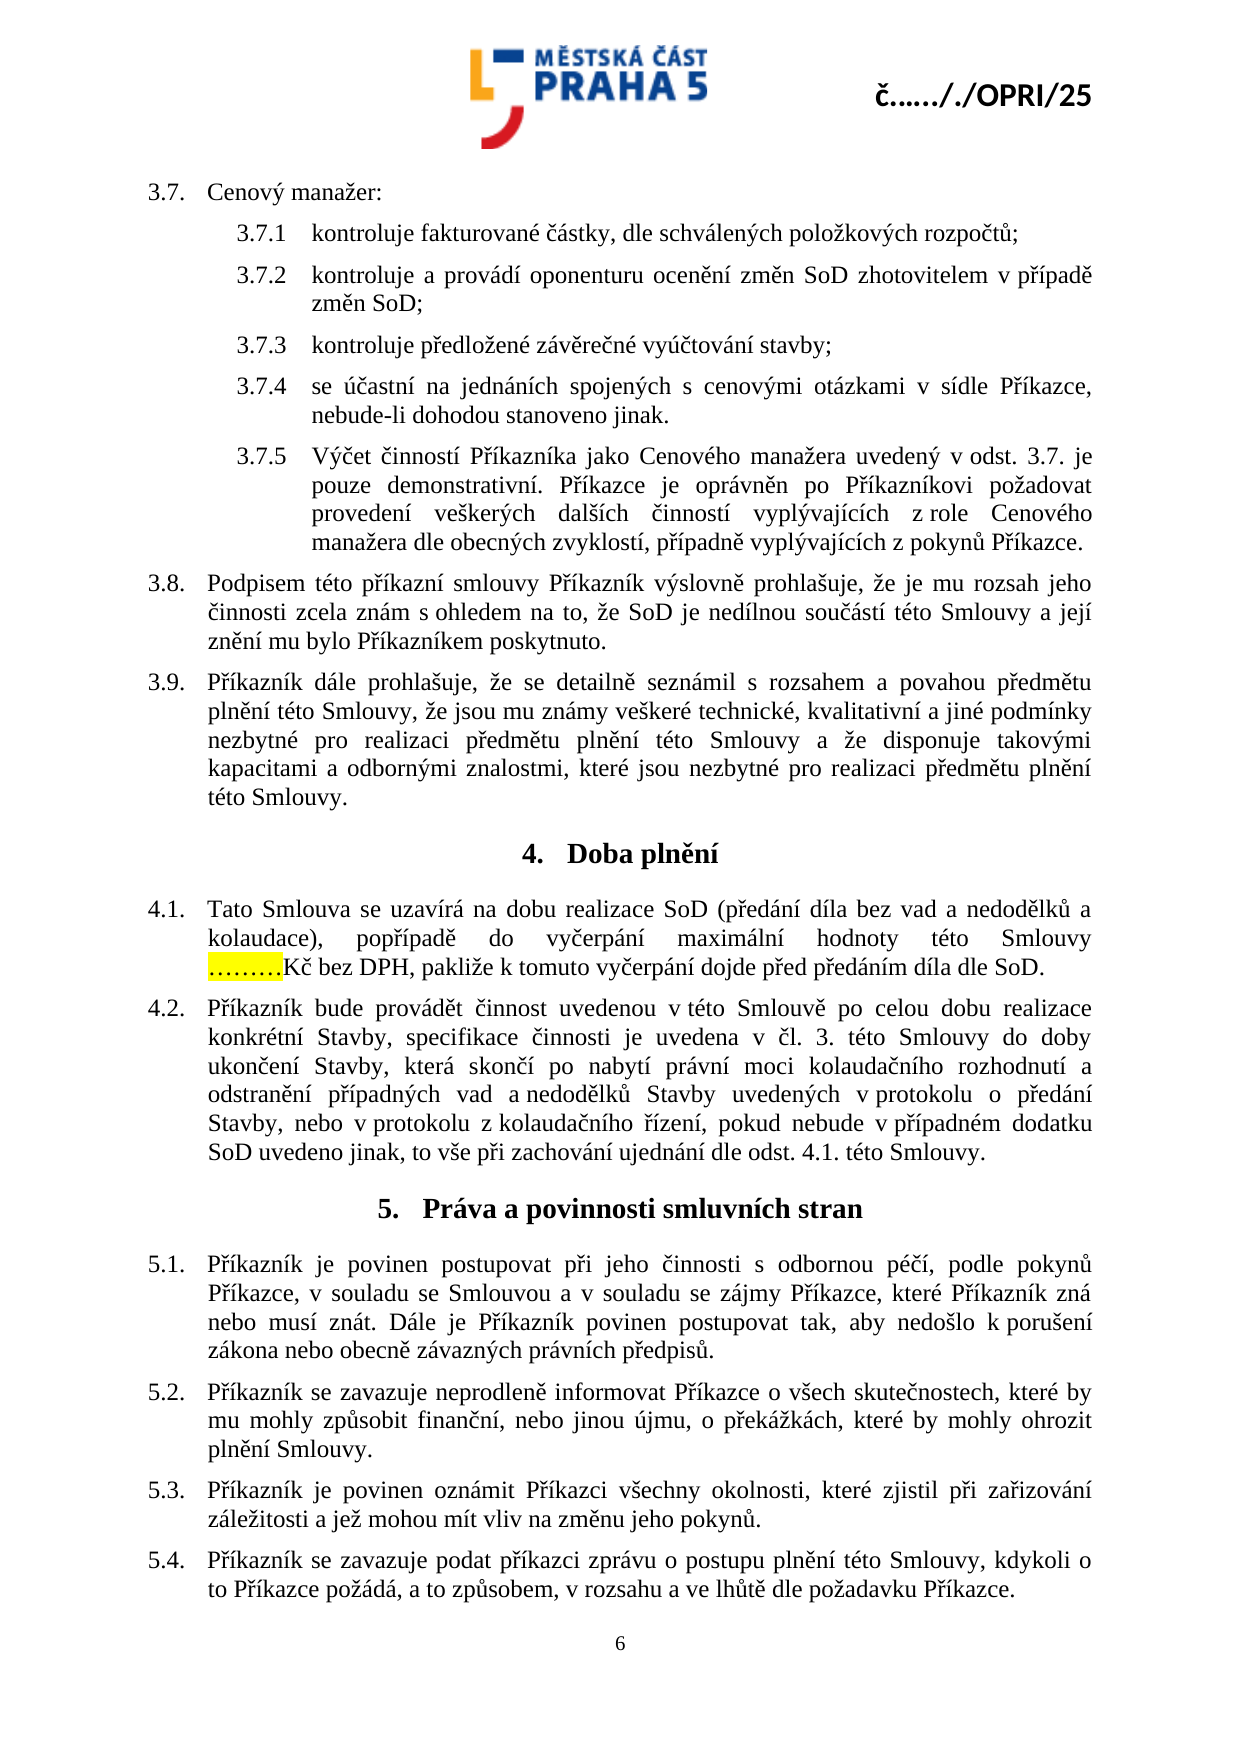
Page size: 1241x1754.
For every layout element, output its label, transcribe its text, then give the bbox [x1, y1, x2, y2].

subtitle Příkazník se zavazuje neprodleně informovat Příkazce o všech skutečnostech, které by mu mohly způsobit finanční, nebo jinou újmu, o překážkách, které by mohly ohrozit plnění Smlouvy. [148, 1377, 1092, 1463]
subtitle Doba plnění [148, 836, 1092, 869]
subtitle Tato Smlouva se uzavírá na dobu realizace SoD (předání díla bez vad a nedodělků a kolaudace), popřípadě do vyčerpání maximální hodnoty této Smlouvy ………Kč bez DPH, pakliže k tomuto vyčerpání dojde před předáním díla dle SoD. [148, 894, 1092, 981]
subtitle kontroluje a provádí oponenturu ocenění změn SoD zhotovitelem v případě změn SoD; [236, 260, 1092, 317]
subtitle Podpisem této příkazní smlouvy Příkazník výslovně prohlašuje, že je mu rozsah jeho činnosti zcela znám s ohledem na to, že SoD je nedílnou součástí této Smlouvy a její znění mu bylo Příkazníkem poskytnuto. [148, 568, 1092, 655]
subtitle Příkazník dále prohlašuje, že se detailně seznámil s rozsahem a povahou předmětu plnění této Smlouvy, že jsou mu známy veškeré technické, kvalitativní a jiné podmínky nezbytné pro realizaci předmětu plnění této Smlouvy a že disponuje takovými kapacitami a odbornými znalostmi, které jsou nezbytné pro realizaci předmětu plnění této Smlouvy. [148, 667, 1092, 811]
subtitle Cenový manažer: [148, 177, 1092, 206]
subtitle kontroluje předložené závěrečné vyúčtování stavby; [236, 330, 1092, 358]
subtitle Příkazník je povinen postupovat při jeho činnosti s odbornou péčí, podle pokynů Příkazce, v souladu se Smlouvou a v souladu se zájmy Příkazce, které Příkazník zná nebo musí znát. Dále je Příkazník povinen postupovat tak, aby nedošlo k porušení zákona nebo obecně závazných právních předpisů. [148, 1249, 1092, 1364]
subtitle Příkazník bude provádět činnost uvedenou v této Smlouvě po celou dobu realizace konkrétní Stavby, specifikace činnosti je uvedena v čl. 3. této Smlouvy do doby ukončení Stavby, která skončí po nabytí právní moci kolaudačního rozhodnutí a odstranění případných vad a nedodělků Stavby uvedených v protokolu o předání Stavby, nebo v protokolu z kolaudačního řízení, pokud nebude v případném dodatku SoD uvedeno jinak, to vše při zachování ujednání dle odst. 4.1. této Smlouvy. [148, 993, 1092, 1166]
subtitle Příkazník se zavazuje podat příkazci zprávu o postupu plnění této Smlouvy, kdykoli o to Příkazce požádá, a to způsobem, v rozsahu a ve lhůtě dle požadavku Příkazce. [148, 1546, 1092, 1603]
subtitle Práva a povinnosti smluvních stran [148, 1191, 1092, 1224]
subtitle Výčet činností Příkazníka jako Cenového manažera uvedený v odst. 3.7. je pouze demonstrativní. Příkazce je oprávněn po Příkazníkovi požadovat provedení veškerých dalších činností vyplývajících z role Cenového manažera dle obecných zvyklostí, případně vyplývajících z pokynů Příkazce. [236, 441, 1092, 556]
picture [470, 45, 708, 149]
subtitle kontroluje fakturované částky, dle schválených položkových rozpočtů; [236, 218, 1092, 247]
subtitle se účastní na jednáních spojených s cenovými otázkami v sídle Příkazce, nebude-li dohodou stanoveno jinak. [236, 371, 1092, 428]
subtitle Příkazník je povinen oznámit Příkazci všechny okolnosti, které zjistil při zařizování záležitosti a jež mohou mít vliv na změnu jeho pokynů. [148, 1476, 1092, 1533]
